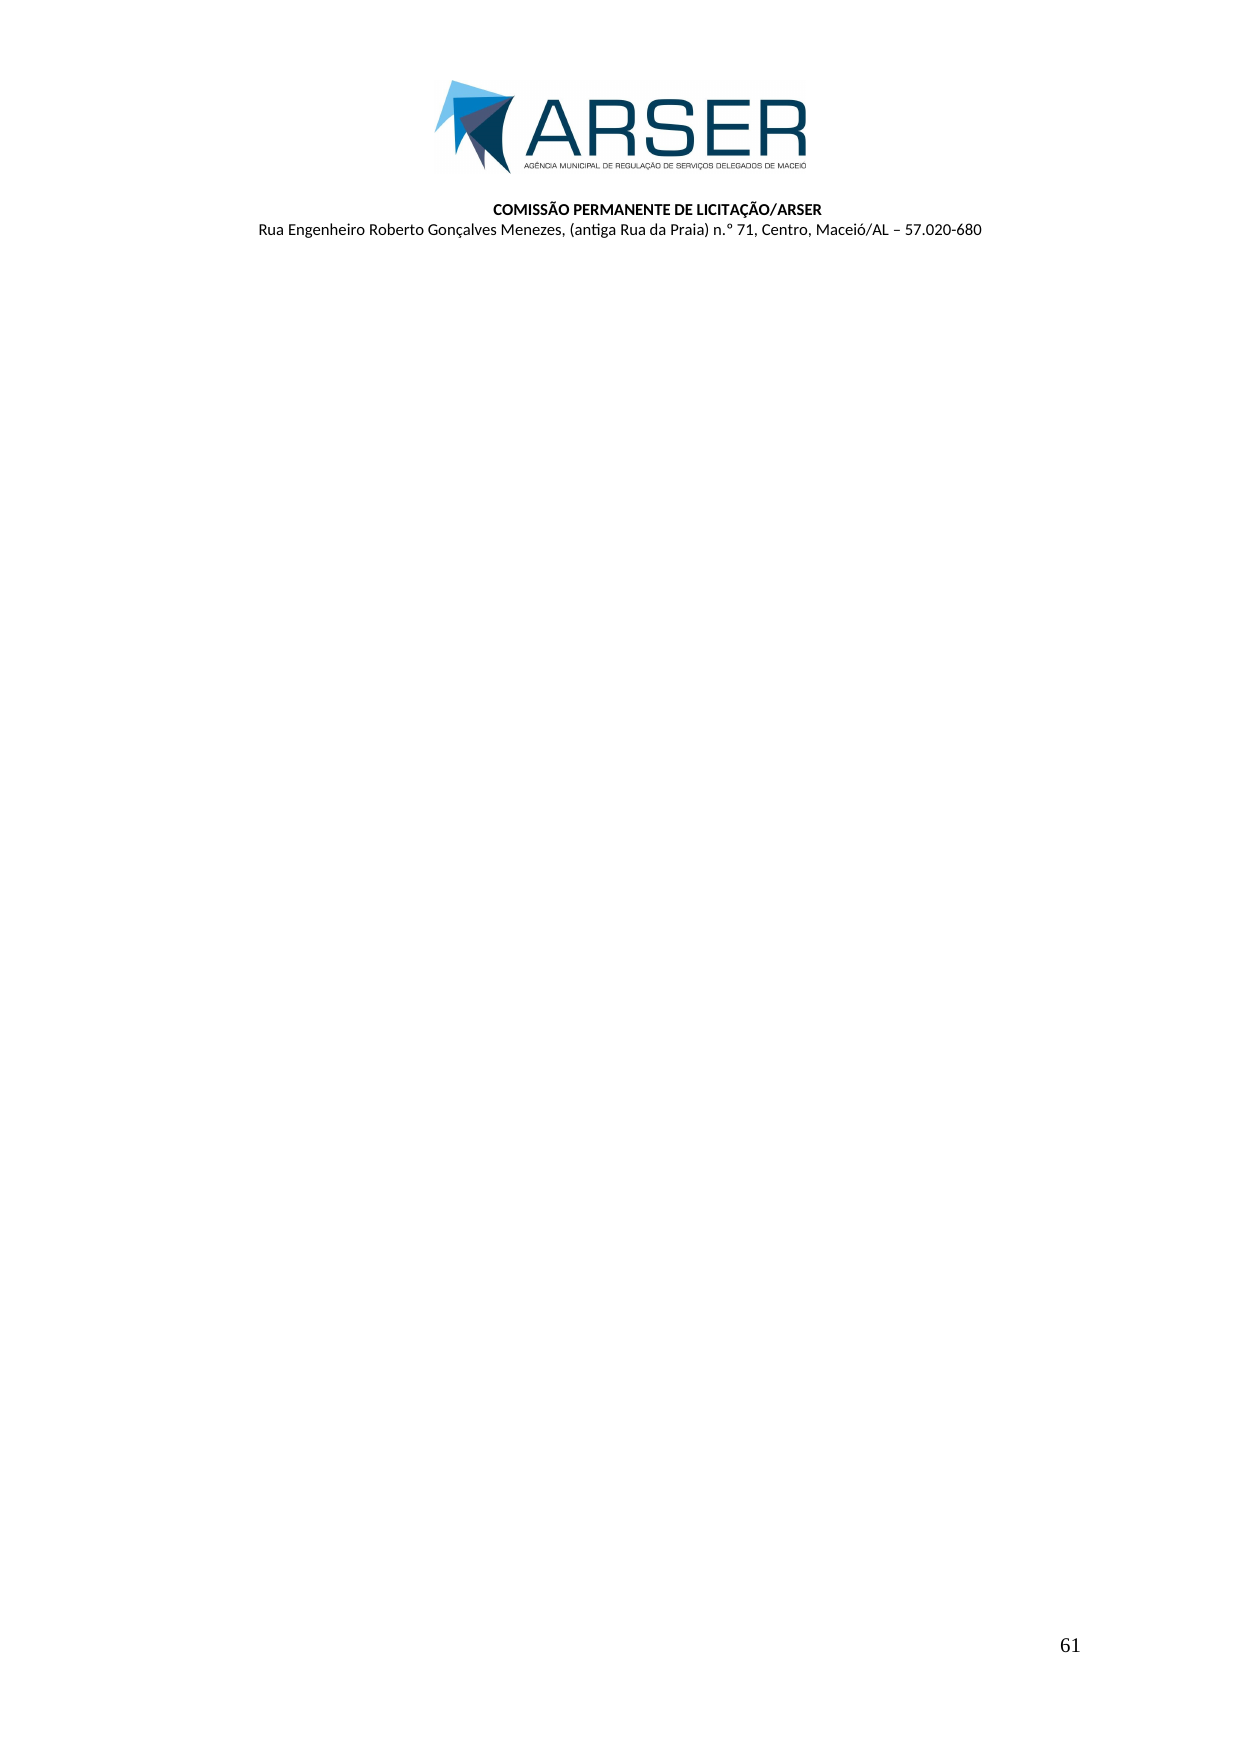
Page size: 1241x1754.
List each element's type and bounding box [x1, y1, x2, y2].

picture [434, 80, 806, 174]
picture [767, 105, 799, 128]
picture [799, 125, 806, 137]
